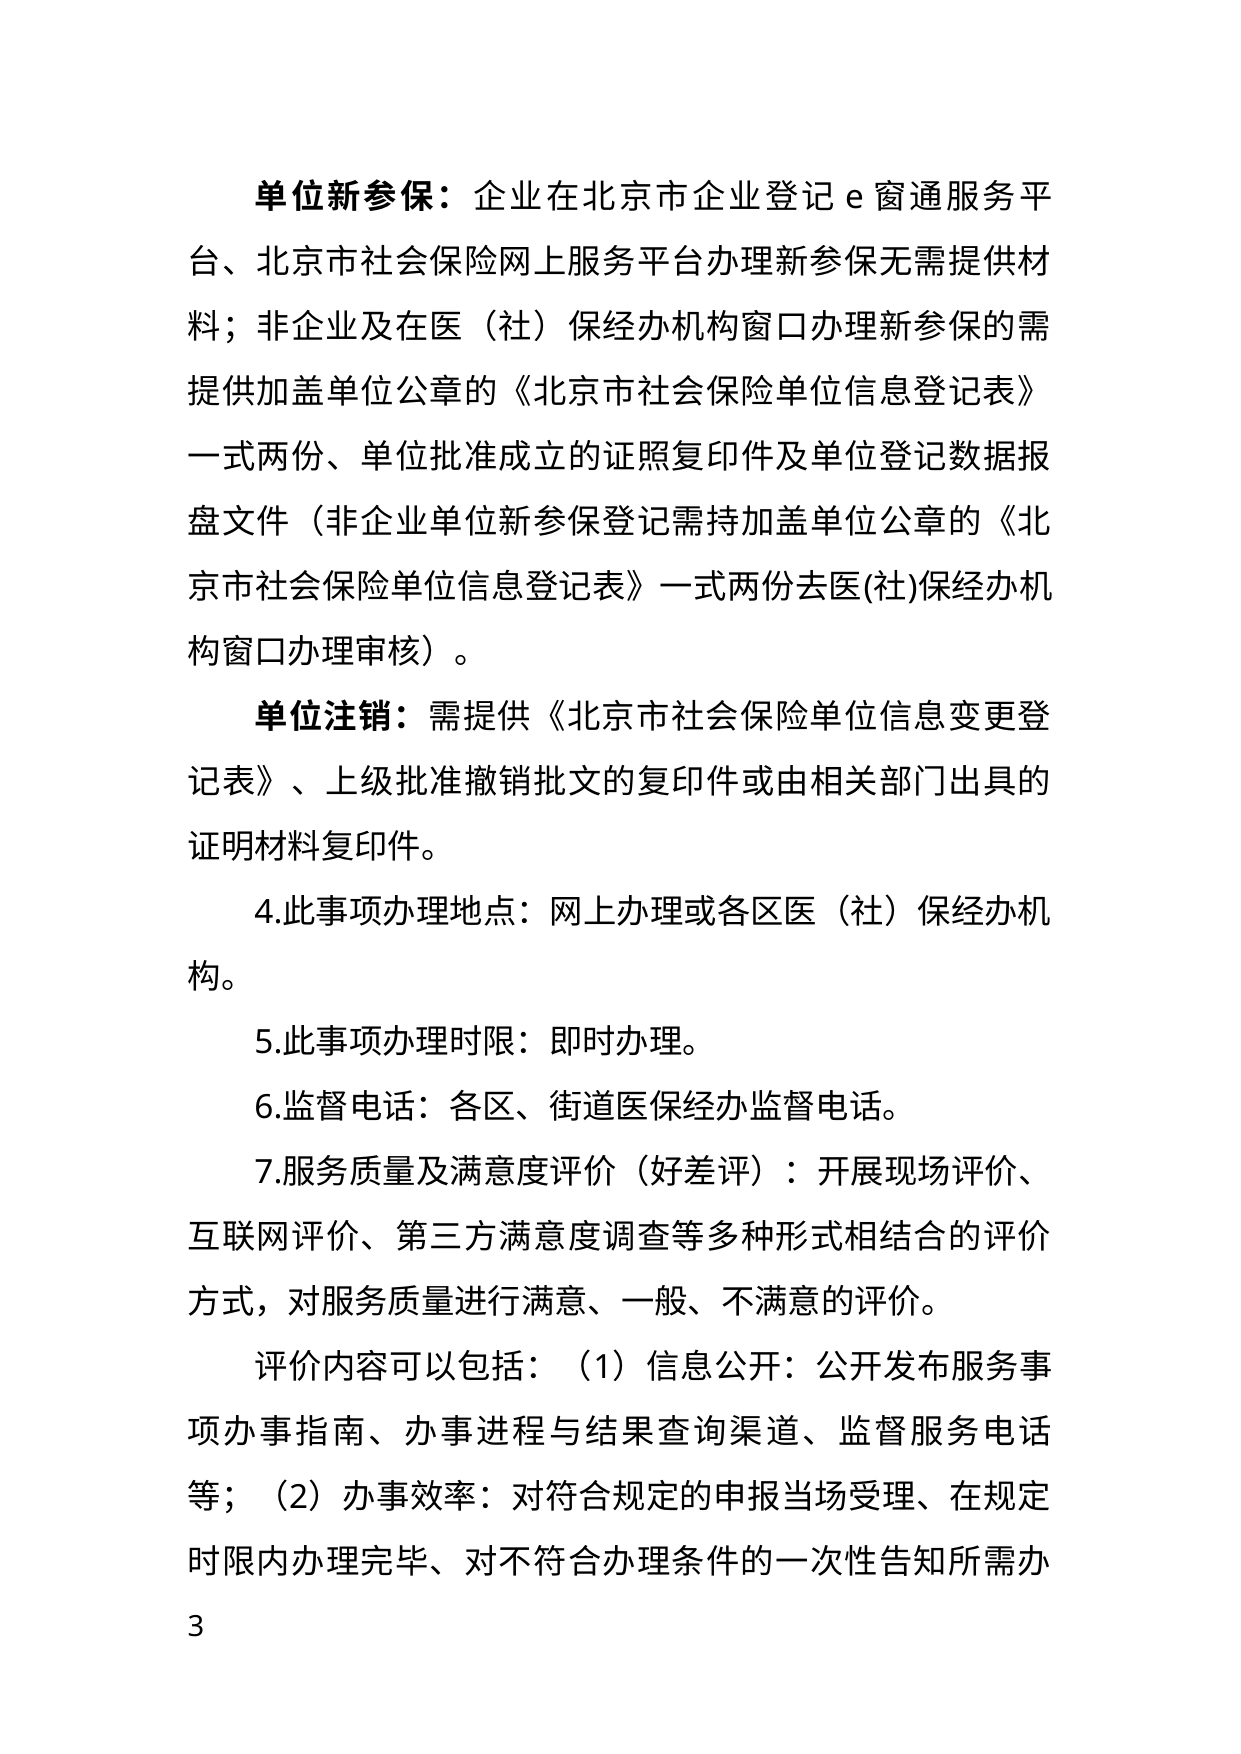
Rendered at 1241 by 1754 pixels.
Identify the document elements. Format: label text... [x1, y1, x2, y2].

text 单位注销：需提供《北京市社会保险单位信息变更登记表》、上级批准撤销批文的复印件或由相关部门出具的证明材料复印件。 [187, 682, 1053, 877]
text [187, 1332, 1053, 1592]
text 6.监督电话：各区、街道医保经办监督电话。 [187, 1072, 1053, 1137]
text 5.此事项办理时限：即时办理。 [187, 1007, 1053, 1072]
text 4.此事项办理地点：网上办理或各区医（社）保经办机构。 [187, 877, 1053, 1007]
text 7.服务质量及满意度评价（好差评）：开展现场评价、互联网评价、第三方满意度调查等多种形式相结合的评价方式，对服务质量进行满意、一般、不满意的评价。 [187, 1137, 1053, 1332]
text 单位新参保：企业在北京市企业登记e窗通服务平台、北京市社会保险网上服务平台办理新参保无需提供材料；非企业及在医（社）保经办机构窗口办理新参保的需提供加盖单位公章的《北京市社会保险单位信息登记表》一式两份、单位批准成立的证照复印件及单位登记数据报盘文件（非企业单位新参保登记需持加盖单位公章的《北京市社会保险单位信息登记表》一式两份去医(社)保经办机构窗口办理审核）。 [187, 162, 1053, 682]
